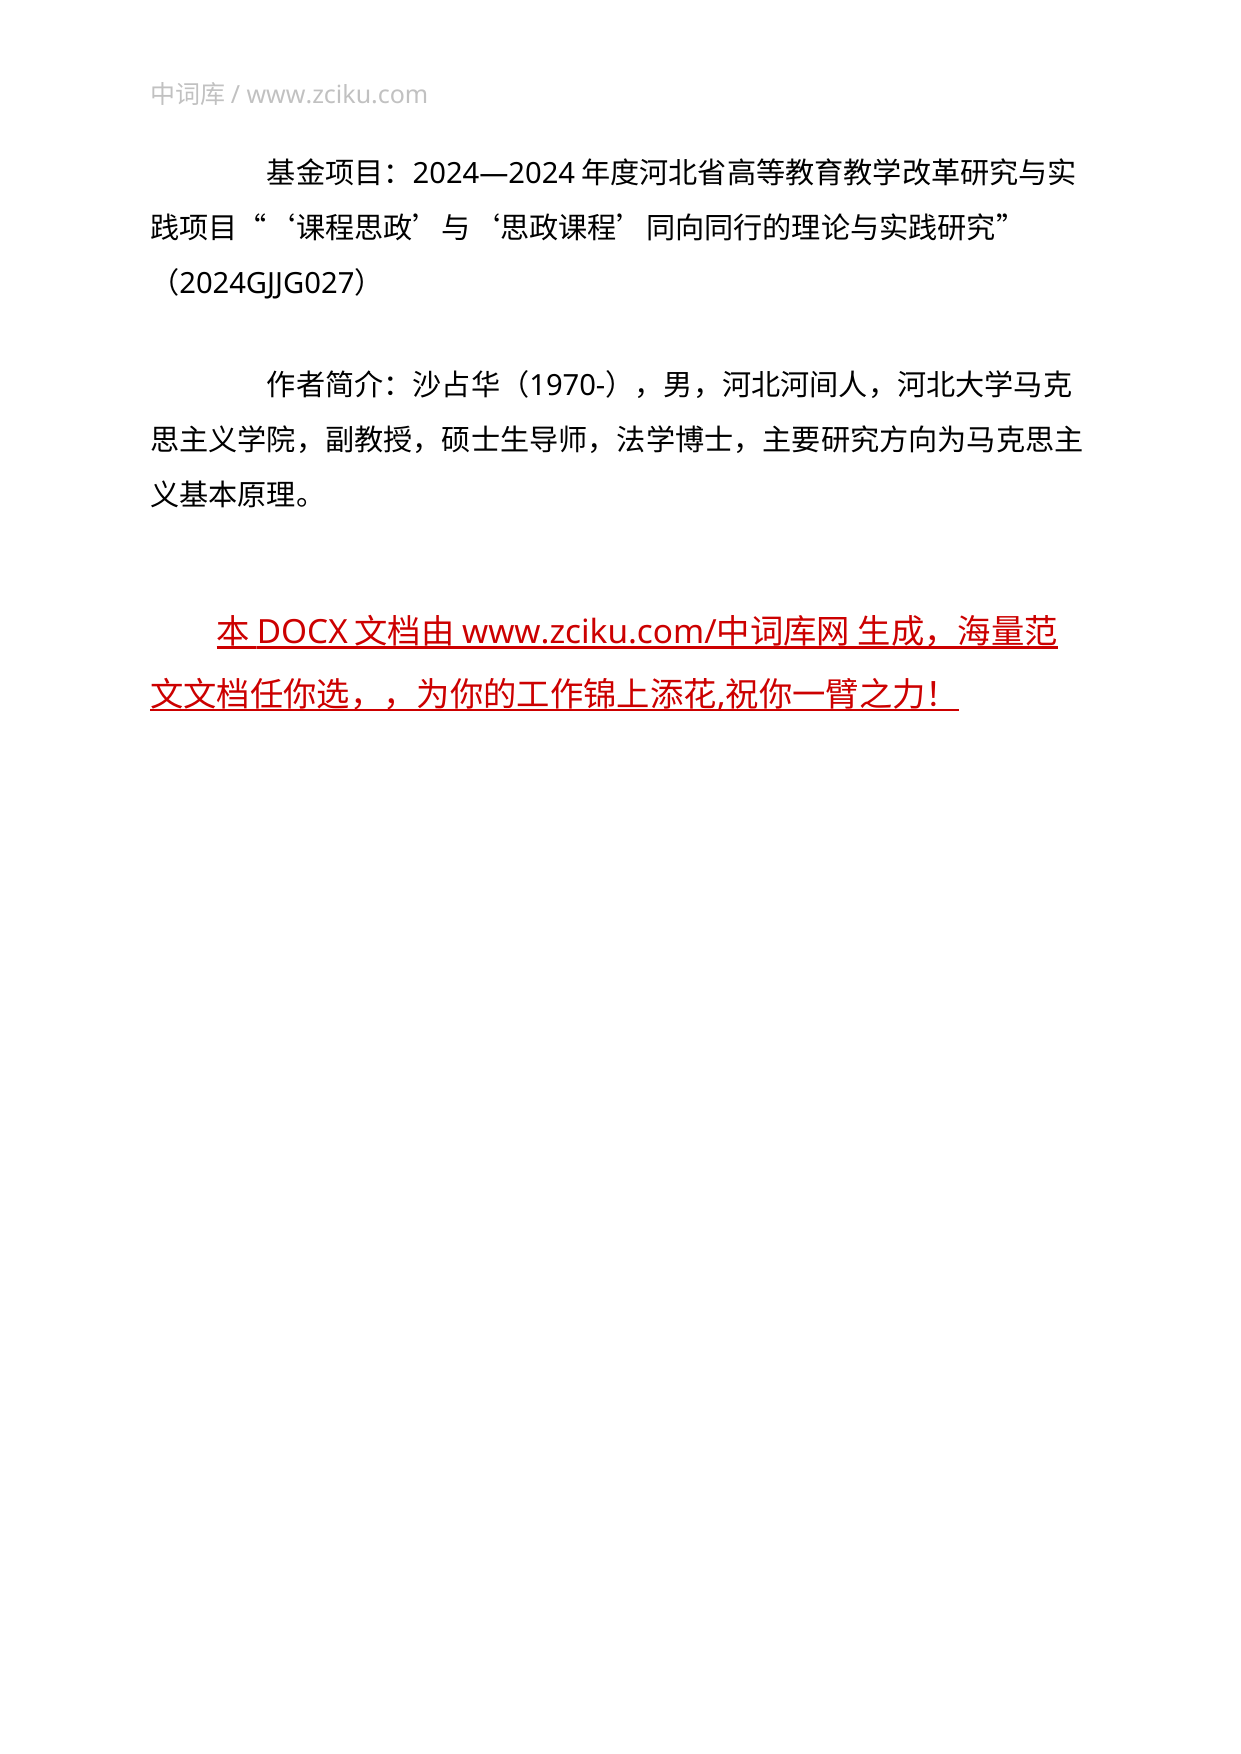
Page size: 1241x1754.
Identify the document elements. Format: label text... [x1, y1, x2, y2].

text 本DOCX文档由 www.zciku.com/中词库网 生成，海量范文文档任你选，，为你的工作锦上添花,祝你一臂之力！ [150, 605, 1090, 716]
text 基金项目：2024—2024年度河北省高等教育教学改革研究与实践项目“‘课程思政’与‘思政课程’同向同行的理论与实践研究”（2024GJJG027） [150, 150, 1090, 302]
text 作者简介：沙占华（1970-），男，河北河间人，河北大学马克思主义学院，副教授，硕士生导师，法学博士，主要研究方向为马克思主义基本原理。 [150, 362, 1090, 514]
